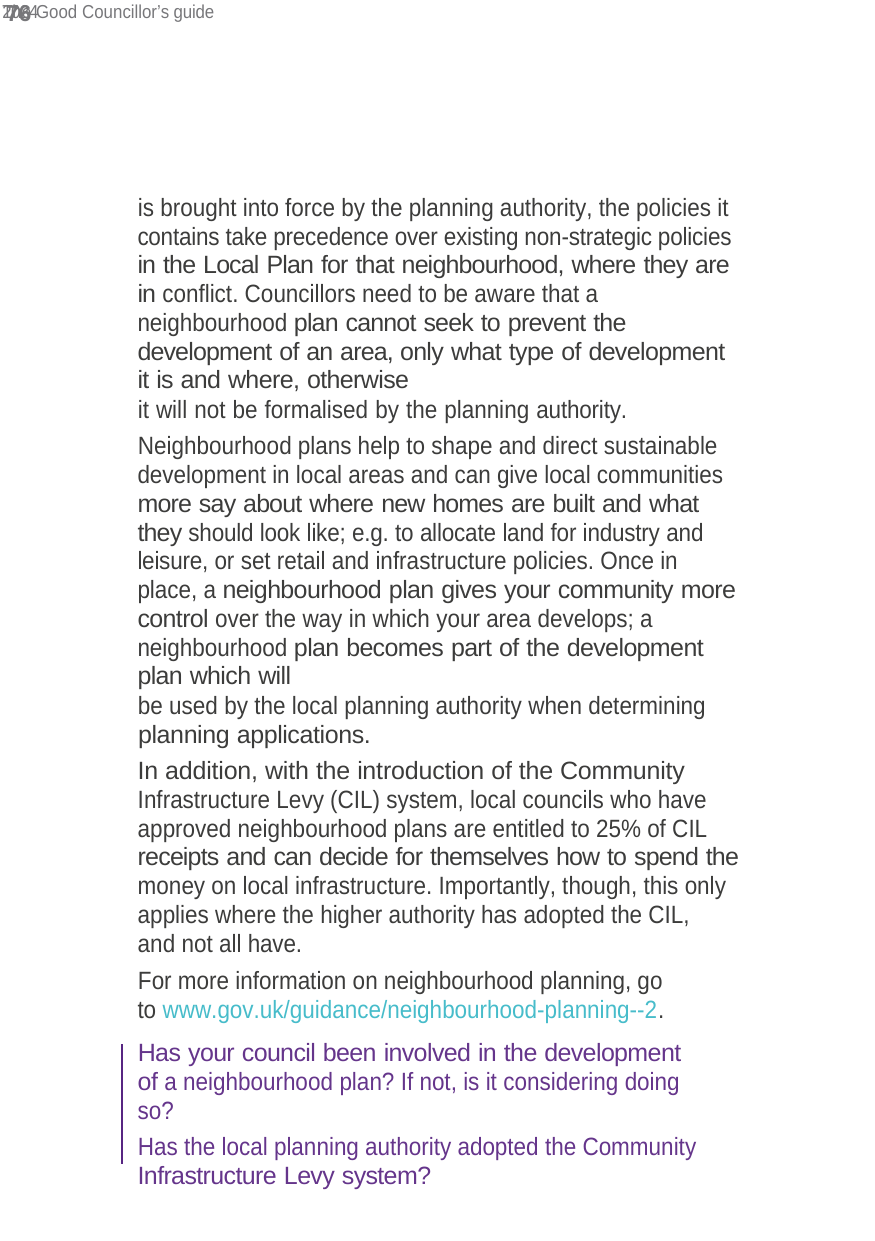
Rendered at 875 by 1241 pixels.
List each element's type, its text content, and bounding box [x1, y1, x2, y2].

text be used by the local planning authority when determining planning applications. [138, 691, 740, 748]
text is brought into force by the planning authority, the policies it contains take precedence over existing non-strategic policies in the Local Plan for that neighbourhood, where they are in conflict. Councillors need to be aware that a neighbourhood plan cannot seek to prevent the development of an area, only what type of development it is and where, otherwise [137, 193, 741, 394]
text Has your council been involved in the development of a neighbourhood plan? If not, is it considering doing so? [137, 1038, 697, 1124]
text Has the local planning authority adopted the Community Infrastructure Levy system? [137, 1132, 809, 1189]
text For more information on neighbourhood planning, go to www.gov.uk/guidance/neighbourhood-planning--2. [137, 966, 679, 1023]
text and not all have. [137, 929, 809, 958]
text In addition, with the introduction of the Community Infrastructure Levy (CIL) system, local councils who have approved neighbourhood plans are entitled to 25% of CIL receipts and can decide for themselves how to spend the money on local infrastructure. Importantly, though, this only applies where the higher authority has adopted the CIL, [137, 756, 741, 929]
text it will not be formalised by the planning authority. [138, 395, 809, 423]
text Neighbourhood plans help to shape and direct sustainable development in local areas and can give local communities more say about where new homes are built and what they should look like; e.g. to allocate land for industry and leisure, or set retail and infrastructure policies. Once in place, a neighbourhood plan gives your community more control over the way in which your area develops; a neighbourhood plan becomes part of the development plan which will [137, 431, 741, 690]
